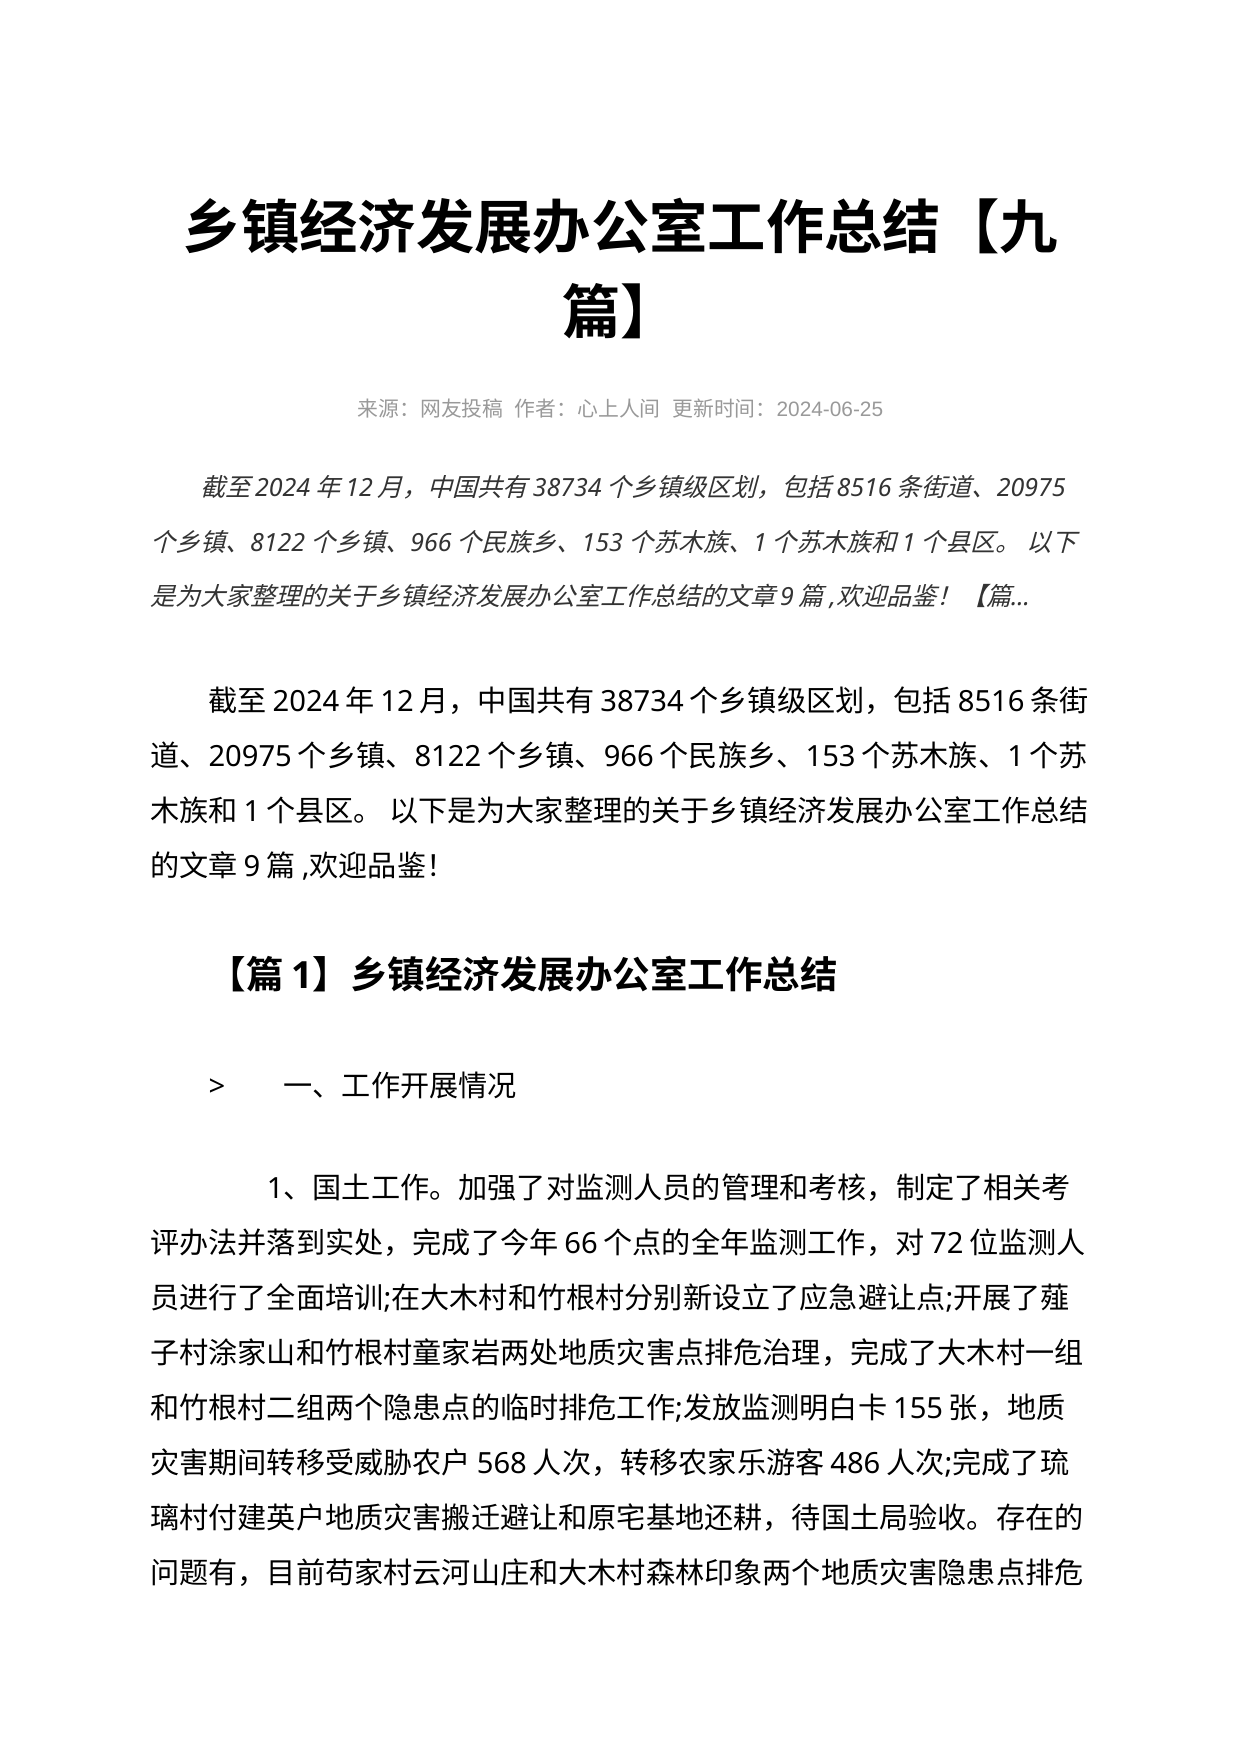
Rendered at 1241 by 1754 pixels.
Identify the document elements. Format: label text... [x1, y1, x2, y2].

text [150, 1164, 1090, 1592]
text > 一、工作开展情况 [150, 1062, 1090, 1105]
text 截至2024年12月，中国共有38734个乡镇级区划，包括8516条街道、20975个乡镇、8122个乡镇、966个民族乡、153个苏木族、1个苏木族和1个县区。 以下是为大家整理的关于乡镇经济发展办公室工作总结的文章9篇 ,欢迎品鉴！【篇... [150, 468, 1090, 613]
text 来源：网友投稿 作者：心上人间 更新时间：2024-06-25 [150, 397, 1090, 421]
subtitle 乡镇经济发展办公室工作总结【九篇】 [150, 181, 1090, 350]
text 截至2024年12月，中国共有38734个乡镇级区划，包括8516条街道、20975个乡镇、8122个乡镇、966个民族乡、153个苏木族、1个苏木族和1个县区。 以下是为大家整理的关于乡镇经济发展办公室工作总结的文章9篇 ,欢迎品鉴！ [150, 678, 1090, 885]
text 【篇1】乡镇经济发展办公室工作总结 [150, 945, 1090, 999]
